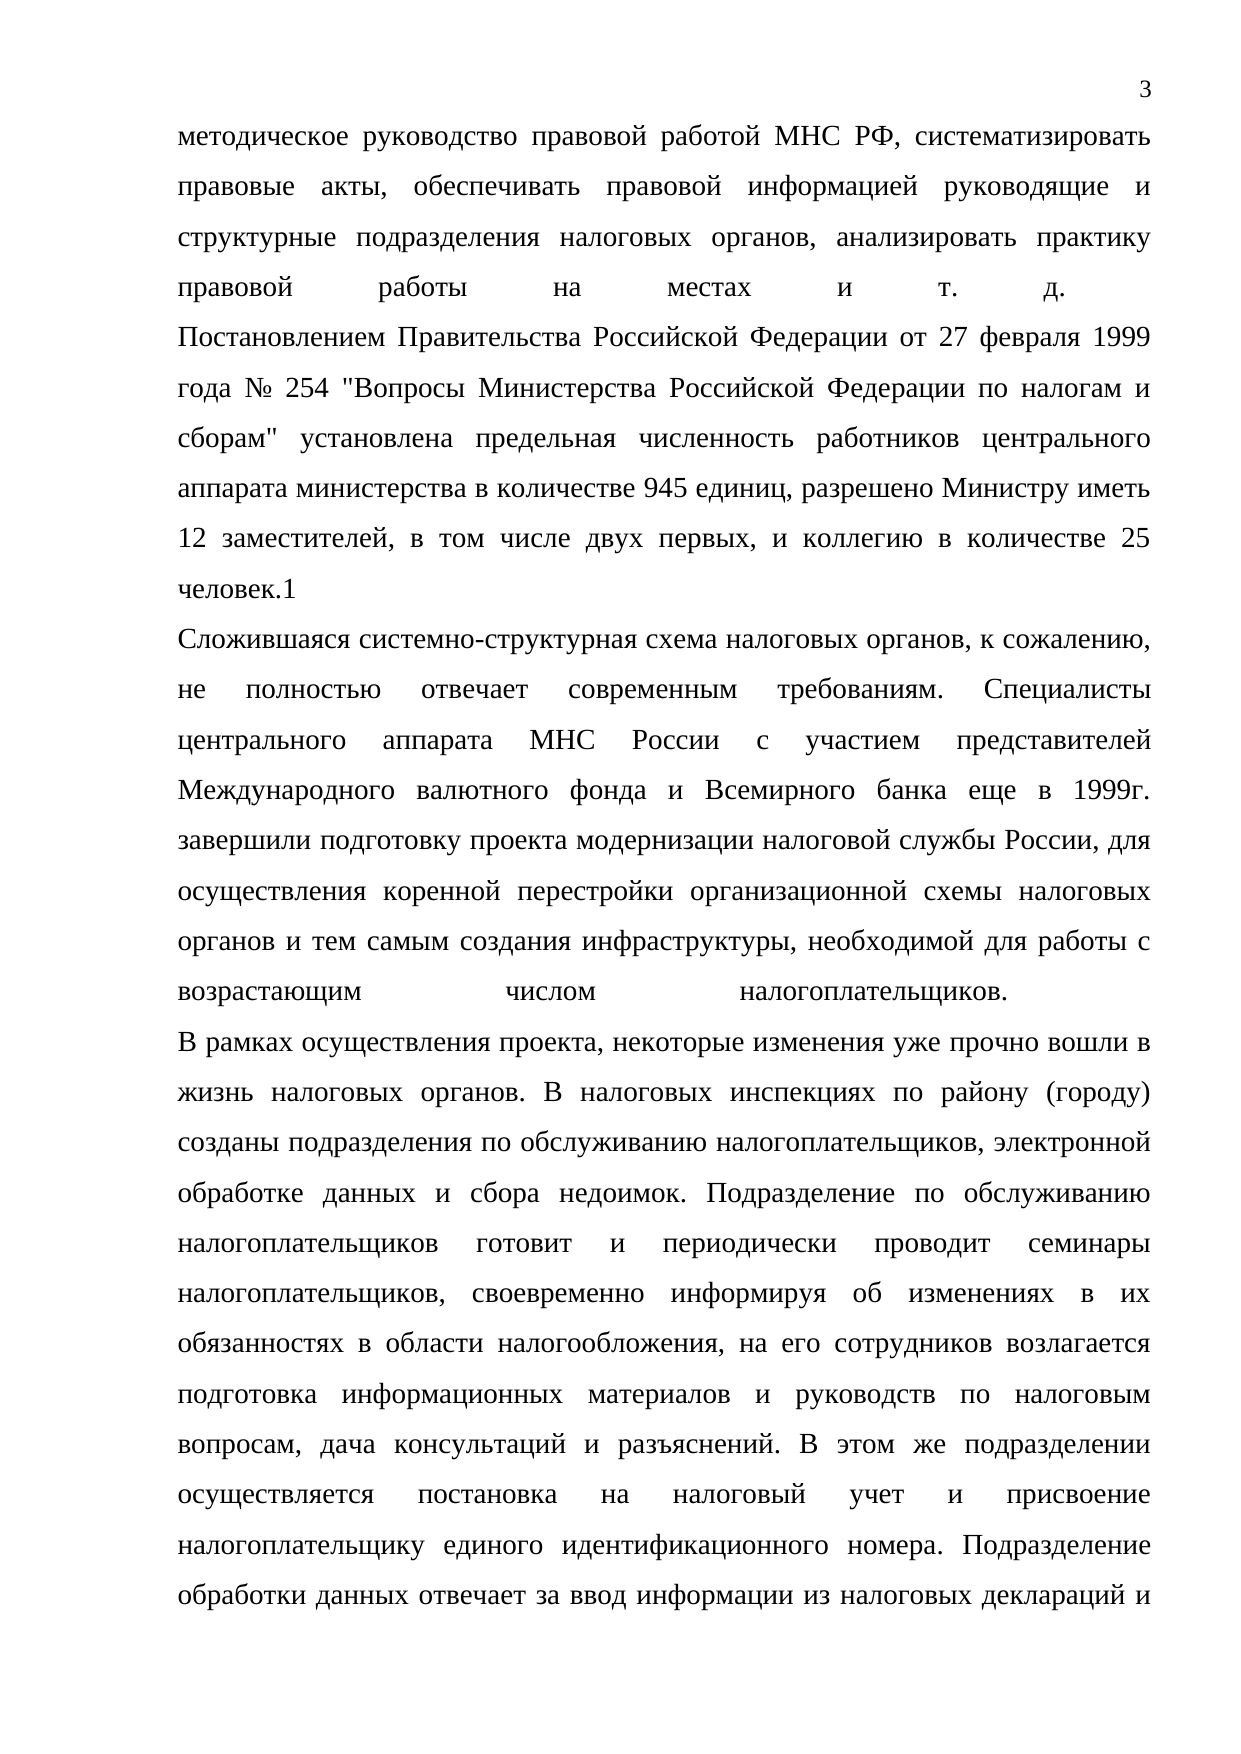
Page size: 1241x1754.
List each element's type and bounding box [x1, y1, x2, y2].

text [177, 118, 1152, 1611]
